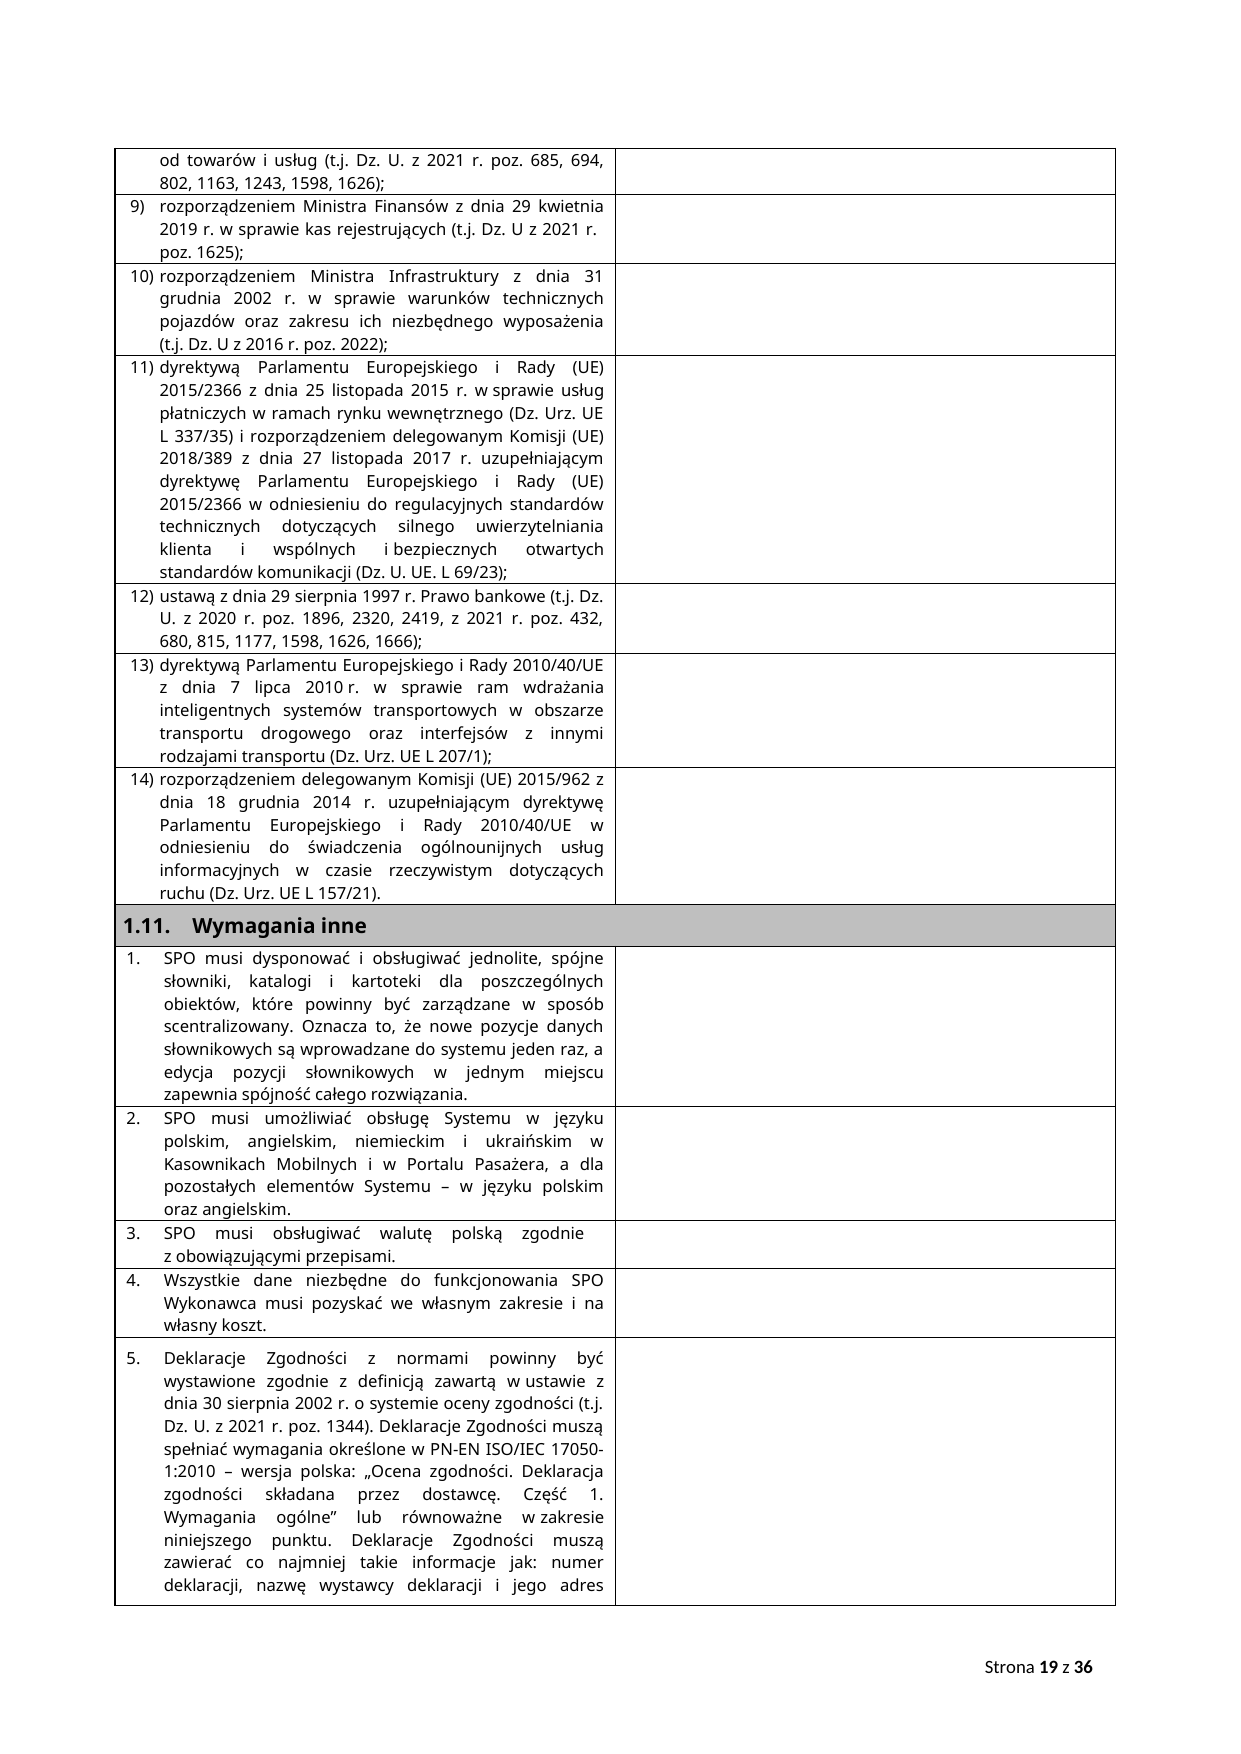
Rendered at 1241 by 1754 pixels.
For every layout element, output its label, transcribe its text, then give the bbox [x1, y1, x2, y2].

table_cell ustawą z dnia 29 sierpnia 1997 r. Prawo bankowe (t.j. Dz. U. z 2020 r. poz. 1896, 2320, 2419, z 2021 r. poz. 432, 680, 815, 1177, 1598, 1626, 1666); [116, 584, 615, 652]
table_cell dyrektywą Parlamentu Europejskiego i Rady 2010/40/UE z dnia 7 lipca 2010 r. w sprawie ram wdrażania inteligentnych systemów transportowych w obszarze transportu drogowego oraz interfejsów z innymi rodzajami transportu (Dz. Urz. UE L 207/1); [116, 654, 615, 767]
table_cell [616, 654, 1115, 767]
table_cell [616, 1221, 1115, 1267]
table_cell [616, 1269, 1115, 1337]
table_cell SPO musi dysponować i obsługiwać jednolite, spójne słowniki, katalogi i kartoteki dla poszczególnych obiektów, które powinny być zarządzane w sposób scentralizowany. Oznacza to, że nowe pozycje danych słownikowych są wprowadzane do systemu jeden raz, a edycja pozycji słownikowych w jednym miejscu zapewnia spójność całego rozwiązania. [116, 947, 615, 1106]
table_cell [616, 1107, 1115, 1220]
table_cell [116, 1338, 615, 1605]
table_cell [616, 195, 1115, 263]
table_cell [616, 1338, 1115, 1605]
table_cell dyrektywą Parlamentu Europejskiego i Rady (UE) 2015/2366 z dnia 25 listopada 2015 r. w sprawie usług płatniczych w ramach rynku wewnętrznego (Dz. Urz. UE L 337/35) i rozporządzeniem delegowanym Komisji (UE) 2018/389 z dnia 27 listopada 2017 r. uzupełniającym dyrektywę Parlamentu Europejskiego i Rady (UE) 2015/2366 w odniesieniu do regulacyjnych standardów technicznych dotyczących silnego uwierzytelniania klienta i wspólnych i bezpiecznych otwartych standardów komunikacji (Dz. U. UE. L 69/23); [116, 356, 615, 583]
table_cell SPO musi obsługiwać walutę polską zgodnie z obowiązującymi przepisami. [116, 1221, 615, 1267]
table_cell rozporządzeniem Ministra Infrastruktury z dnia 31 grudnia 2002 r. w sprawie warunków technicznych pojazdów oraz zakresu ich niezbędnego wyposażenia (t.j. Dz. U z 2016 r. poz. 2022); [116, 264, 615, 355]
table_cell [616, 149, 1115, 194]
table_cell [616, 768, 1115, 904]
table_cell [116, 149, 615, 194]
table_cell [1090, 905, 1115, 946]
table_cell SPO musi umożliwiać obsługę Systemu w języku polskim, angielskim, niemieckim i ukraińskim w Kasownikach Mobilnych i w Portalu Pasażera, a dla pozostałych elementów Systemu – w języku polskim oraz angielskim. [116, 1107, 615, 1220]
table_cell [616, 264, 1115, 355]
table_cell Wymagania inne [116, 905, 1090, 946]
table_cell rozporządzeniem Ministra Finansów z dnia 29 kwietnia 2019 r. w sprawie kas rejestrujących (t.j. Dz. U z 2021 r. poz. 1625); [116, 195, 615, 263]
table_cell rozporządzeniem delegowanym Komisji (UE) 2015/962 z dnia 18 grudnia 2014 r. uzupełniającym dyrektywę Parlamentu Europejskiego i Rady 2010/40/UE w odniesieniu do świadczenia ogólnounijnych usług informacyjnych w czasie rzeczywistym dotyczących ruchu (Dz. Urz. UE L 157/21). [116, 768, 615, 904]
table_cell [616, 584, 1115, 652]
table_cell [616, 356, 1115, 583]
table_cell [616, 947, 1115, 1106]
table_cell Wszystkie dane niezbędne do funkcjonowania SPO Wykonawca musi pozyskać we własnym zakresie i na własny koszt. [116, 1269, 615, 1337]
